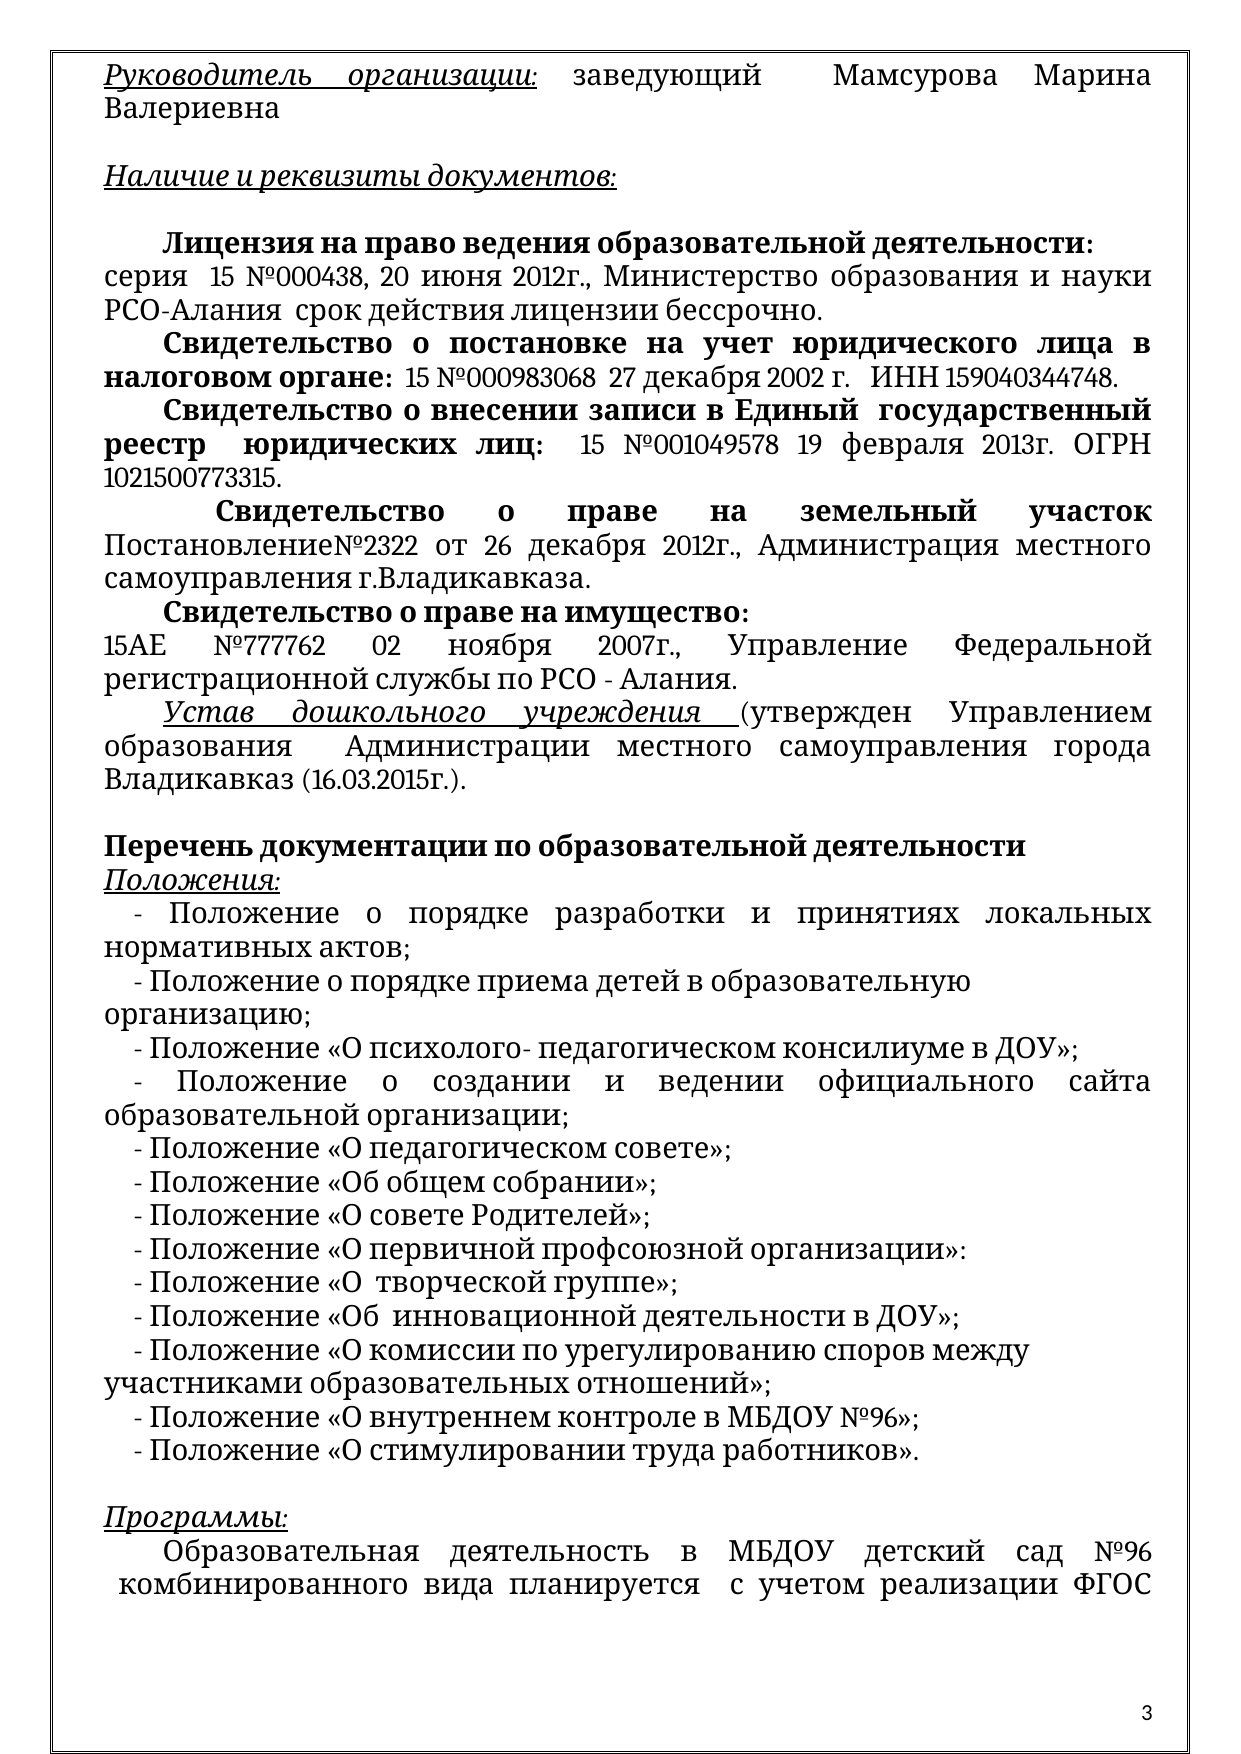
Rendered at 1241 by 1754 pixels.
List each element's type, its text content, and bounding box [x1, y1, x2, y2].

text - Положение «Об инновационной деятельности в ДОУ»; [103, 1300, 1152, 1334]
text Свидетельство о постановке на учет юридического лица в налоговом органе: 15 №000983068 27 декабря 2002 г. ИНН 159040344748. [103, 327, 1152, 394]
text - Положение «О совете Родителей»; [103, 1199, 1152, 1233]
text - Положение о создании и ведении официального сайта образовательной организации; [103, 1065, 1152, 1132]
text - Положение о порядке разработки и принятиях локальных нормативных актов; [103, 898, 1152, 965]
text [118, 1535, 1152, 1602]
text Перечень документации по образовательной деятельности [103, 831, 1152, 864]
text Лицензия на право ведения образовательной деятельности: [103, 227, 1152, 260]
text Руководитель организации: заведующий Мамсурова Марина Валериевна [103, 59, 1152, 126]
text - Положение «О первичной профсоюзной организации»: [103, 1233, 1152, 1267]
text Положения: [103, 864, 1152, 898]
text серия 15 №000438, 20 июня 2012г., Министерство образования и науки РСО-Алания срок действия лицензии бессрочно. [103, 260, 1152, 327]
text Программы: [103, 1501, 1152, 1535]
text - Положение «О педагогическом совете»; [103, 1132, 1152, 1166]
text - Положение «О комиссии по урегулированию споров между участниками образовательных отношений»; [103, 1334, 1152, 1401]
text - Положение о порядке приема детей в образовательную организацию; [103, 965, 1152, 1032]
text Свидетельство о праве на имущество: [103, 596, 1152, 629]
text Наличие и реквизиты документов: [103, 160, 1152, 193]
text - Положение «О психолого- педагогическом консилиуме в ДОУ»; [103, 1032, 1152, 1065]
text Устав дошкольного учреждения (утвержден Управлением образования Администрации местного самоуправления города Владикавказ (16.03.2015г.). [103, 696, 1152, 797]
text 15АЕ №777762 02 ноября 2007г., Управление Федеральной регистрационной службы по РСО - Алания. [103, 629, 1152, 696]
text - Положение «Об общем собрании»; [103, 1166, 1152, 1199]
text Свидетельство о внесении записи в Единый государственный реестр юридических лиц: 15 №001049578 19 февраля 2013г. ОГРН 1021500773315. [103, 394, 1152, 495]
text - Положение «О стимулировании труда работников». [103, 1434, 1152, 1468]
text Свидетельство о праве на земельный участок Постановление№2322 от 26 декабря 2012г., Администрация местного самоуправления г.Владикавказа. [103, 495, 1152, 596]
text - Положение «О творческой группе»; [103, 1267, 1152, 1300]
text - Положение «О внутреннем контроле в МБДОУ №96»; [103, 1401, 1152, 1434]
